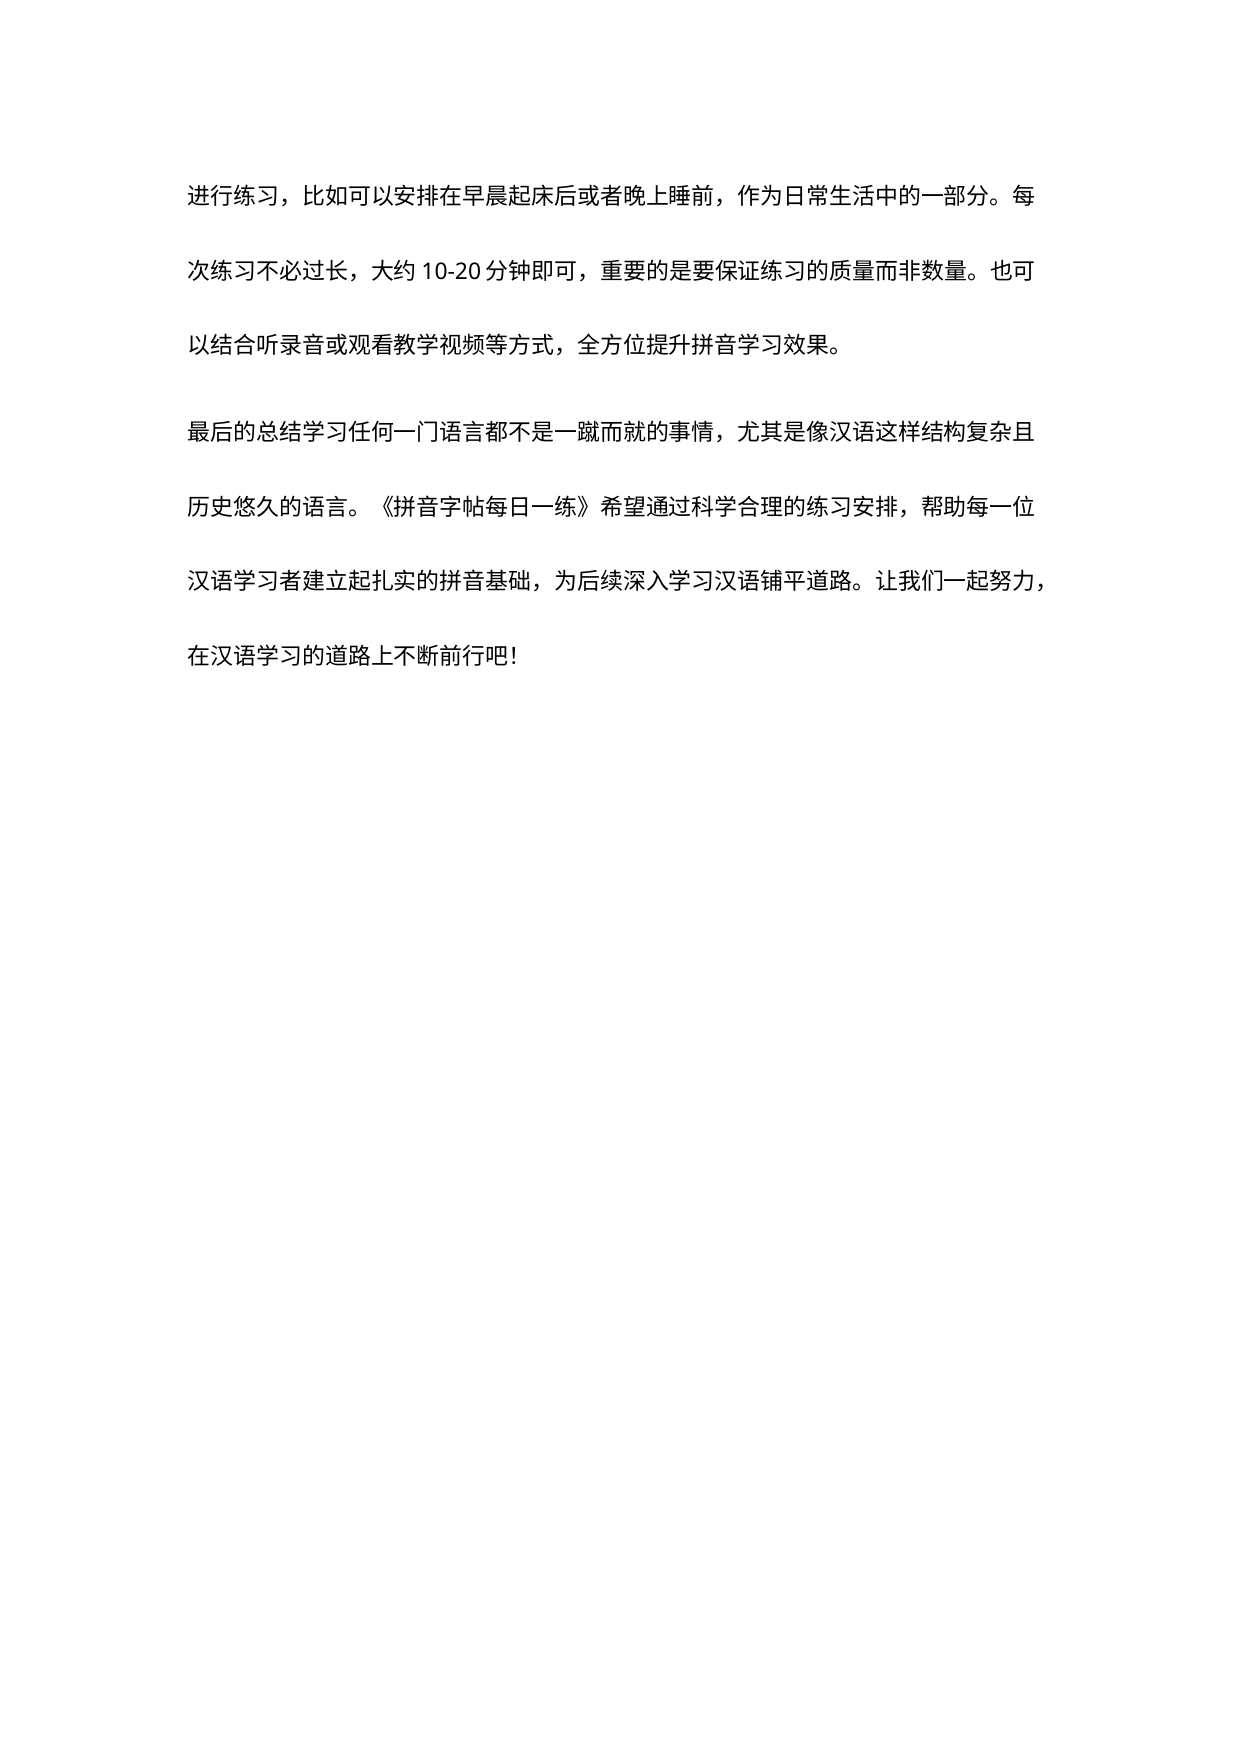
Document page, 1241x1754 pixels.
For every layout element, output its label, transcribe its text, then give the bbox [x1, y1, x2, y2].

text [187, 162, 1053, 376]
text 最后的总结学习任何一门语言都不是一蹴而就的事情，尤其是像汉语这样结构复杂且历史悠久的语言。《拼音字帖每日一练》希望通过科学合理的练习安排，帮助每一位汉语学习者建立起扎实的拼音基础，为后续深入学习汉语铺平道路。让我们一起努力，在汉语学习的道路上不断前行吧！ [187, 398, 1053, 687]
